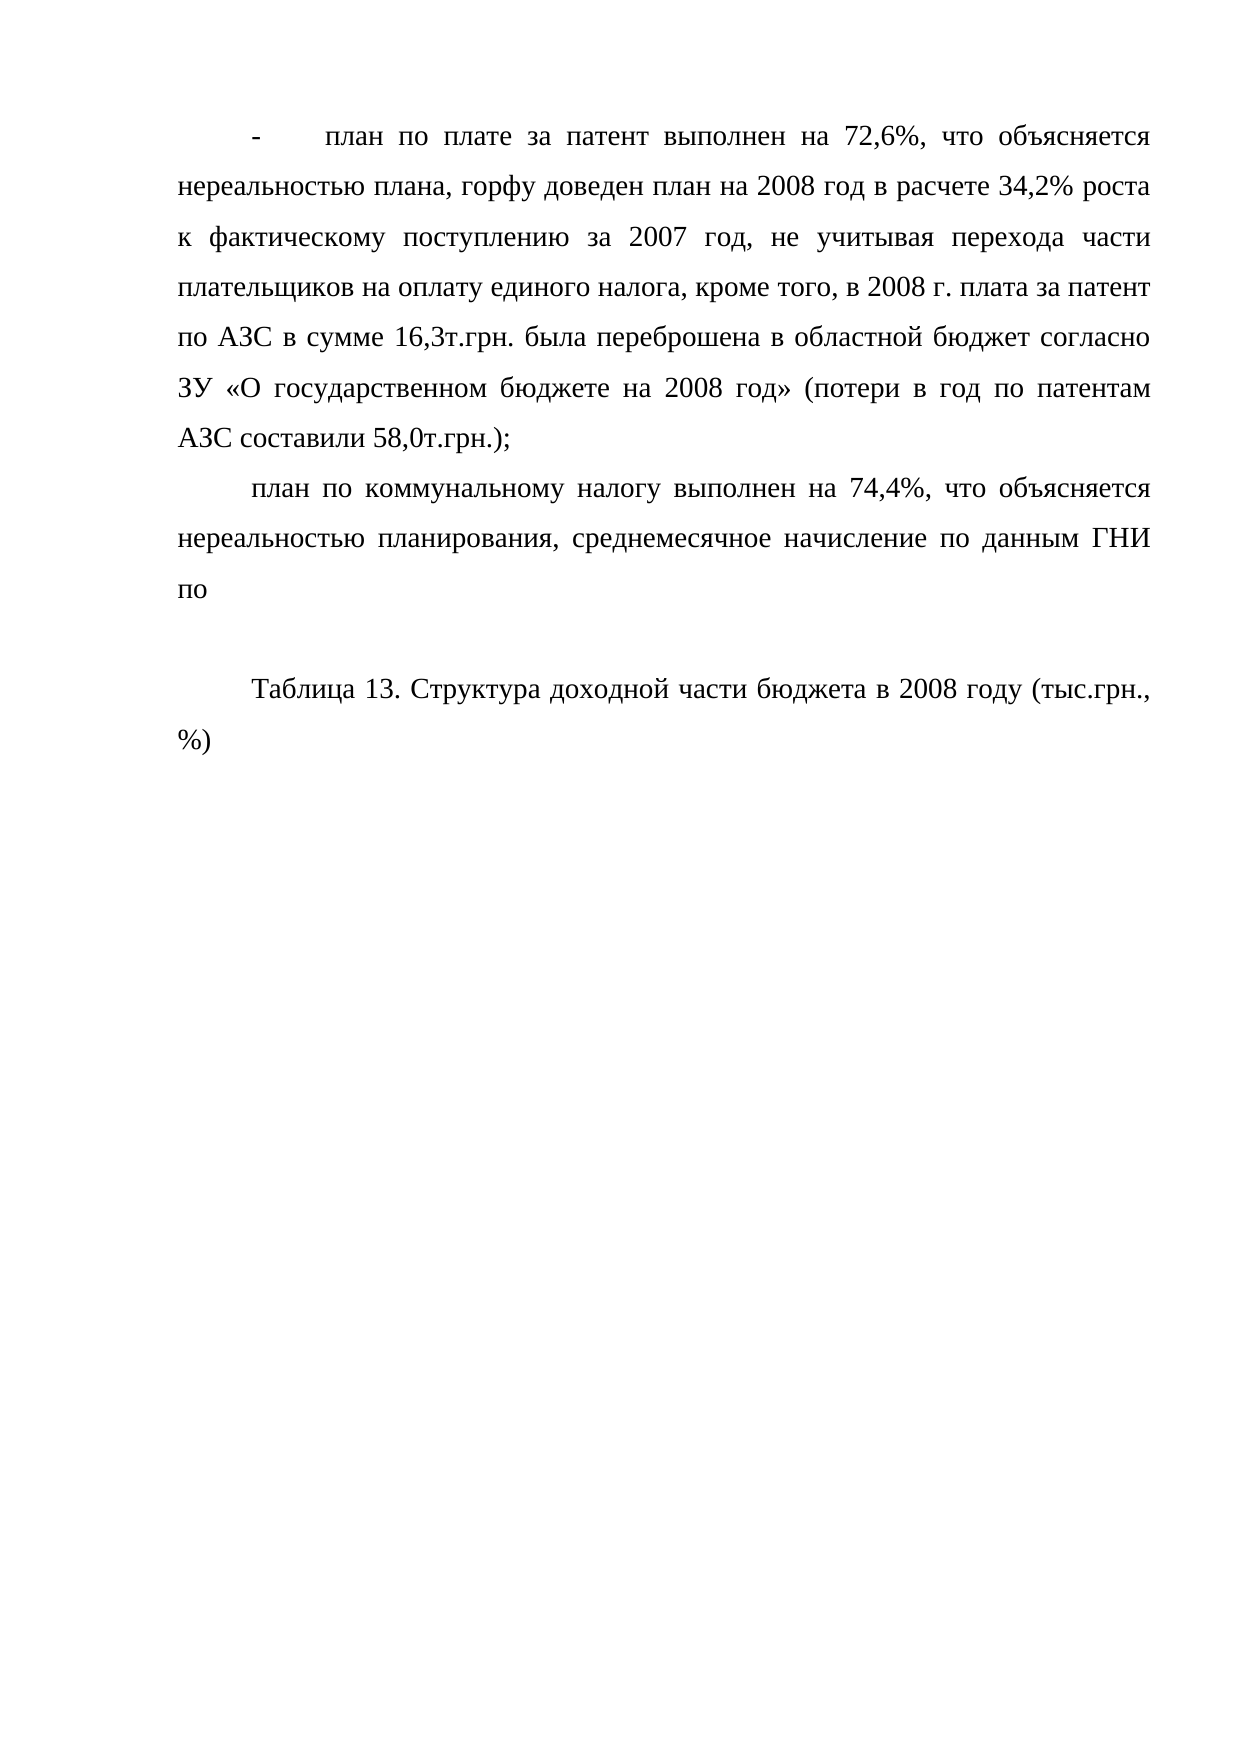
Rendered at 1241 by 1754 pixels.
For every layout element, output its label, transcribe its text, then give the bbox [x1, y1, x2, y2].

text план по коммунальному налогу выполнен на 74,4%, что объясняется нереальностью планирования, среднемесячное начисление по данным ГНИ по [177, 470, 1152, 604]
list план по плате за патент выполнен на 72,6%, что объясняется нереальностью плана, горфу доведен план на 2008 год в расчете 34,2% роста к фактическому поступлению за 2007 год, не учитывая перехода части плательщиков на оплату единого налога, кроме того, в 2008 г. плата за патент по АЗС в сумме 16,3т.грн. была переброшена в областной бюджет согласно ЗУ «О государственном бюджете на 2008 год» (потери в год по патентам АЗС составили 58,0т.грн.); [177, 118, 1152, 453]
text Таблица 13. Структура доходной части бюджета в 2008 году (тыс.грн., %) [177, 672, 1152, 755]
